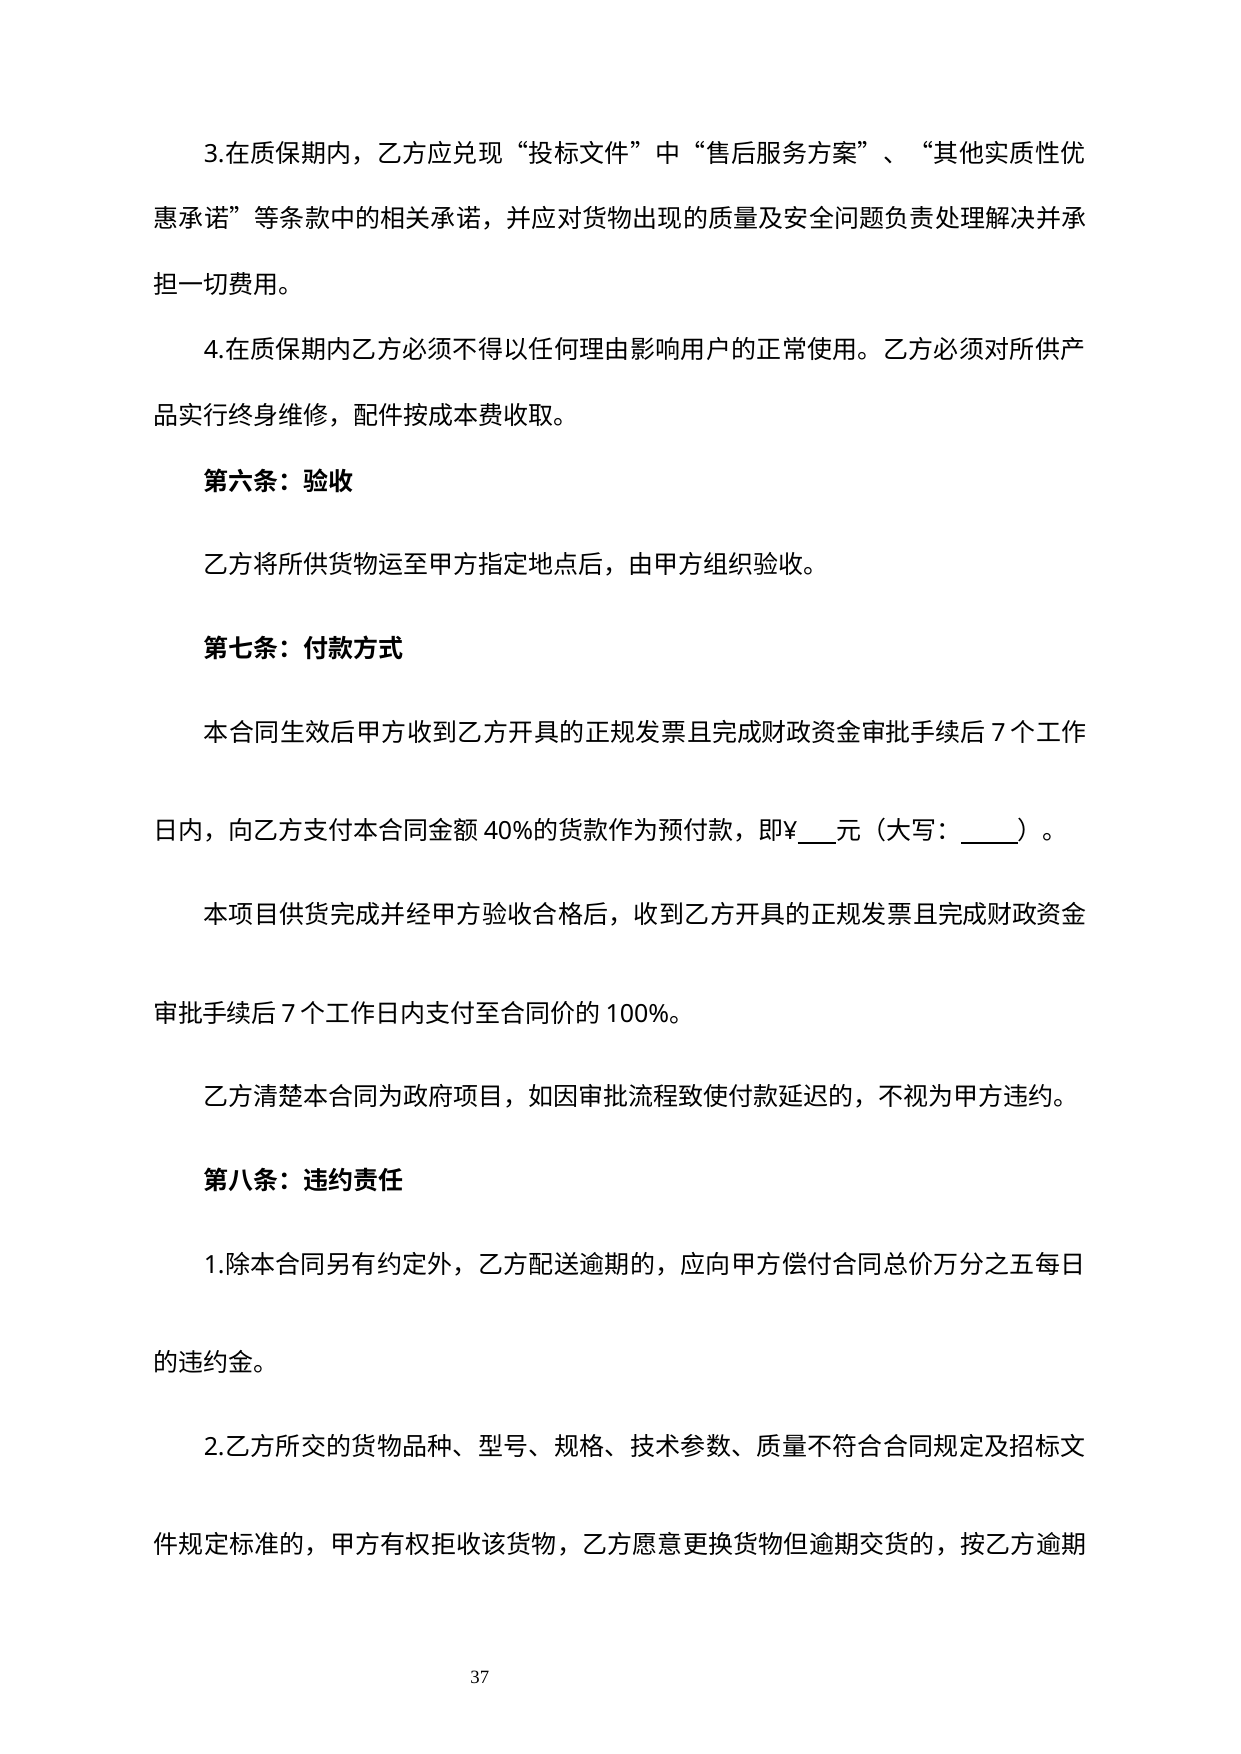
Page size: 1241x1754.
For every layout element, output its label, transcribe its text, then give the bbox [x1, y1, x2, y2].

text 第六条：验收 [153, 446, 1087, 512]
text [153, 1412, 1087, 1576]
text 4.在质保期内乙方必须不得以任何理由影响用户的正常使用。乙方必须对所供产品实行终身维修，配件按成本费收取。 [153, 315, 1087, 446]
text 1.除本合同另有约定外，乙方配送逾期的，应向甲方偿付合同总价万分之五每日的违约金。 [153, 1229, 1087, 1394]
text 乙方将所供货物运至甲方指定地点后，由甲方组织验收。 [153, 530, 1087, 596]
text 本项目供货完成并经甲方验收合格后，收到乙方开具的正规发票且完成财政资金审批手续后7个工作日内支付至合同价的100%。 [153, 880, 1087, 1044]
text 本合同生效后甲方收到乙方开具的正规发票且完成财政资金审批手续后7个工作日内，向乙方支付本合同金额40%的货款作为预付款，即¥ 元（大写： ）。 [153, 698, 1087, 862]
text 第八条：违约责任 [153, 1146, 1087, 1211]
text 乙方清楚本合同为政府项目，如因审批流程致使付款延迟的，不视为甲方违约。 [153, 1062, 1087, 1128]
text 第七条：付款方式 [153, 614, 1087, 679]
text 3.在质保期内，乙方应兑现“投标文件”中“售后服务方案”、“其他实质性优惠承诺”等条款中的相关承诺，并应对货物出现的质量及安全问题负责处理解决并承担一切费用。 [153, 118, 1087, 315]
